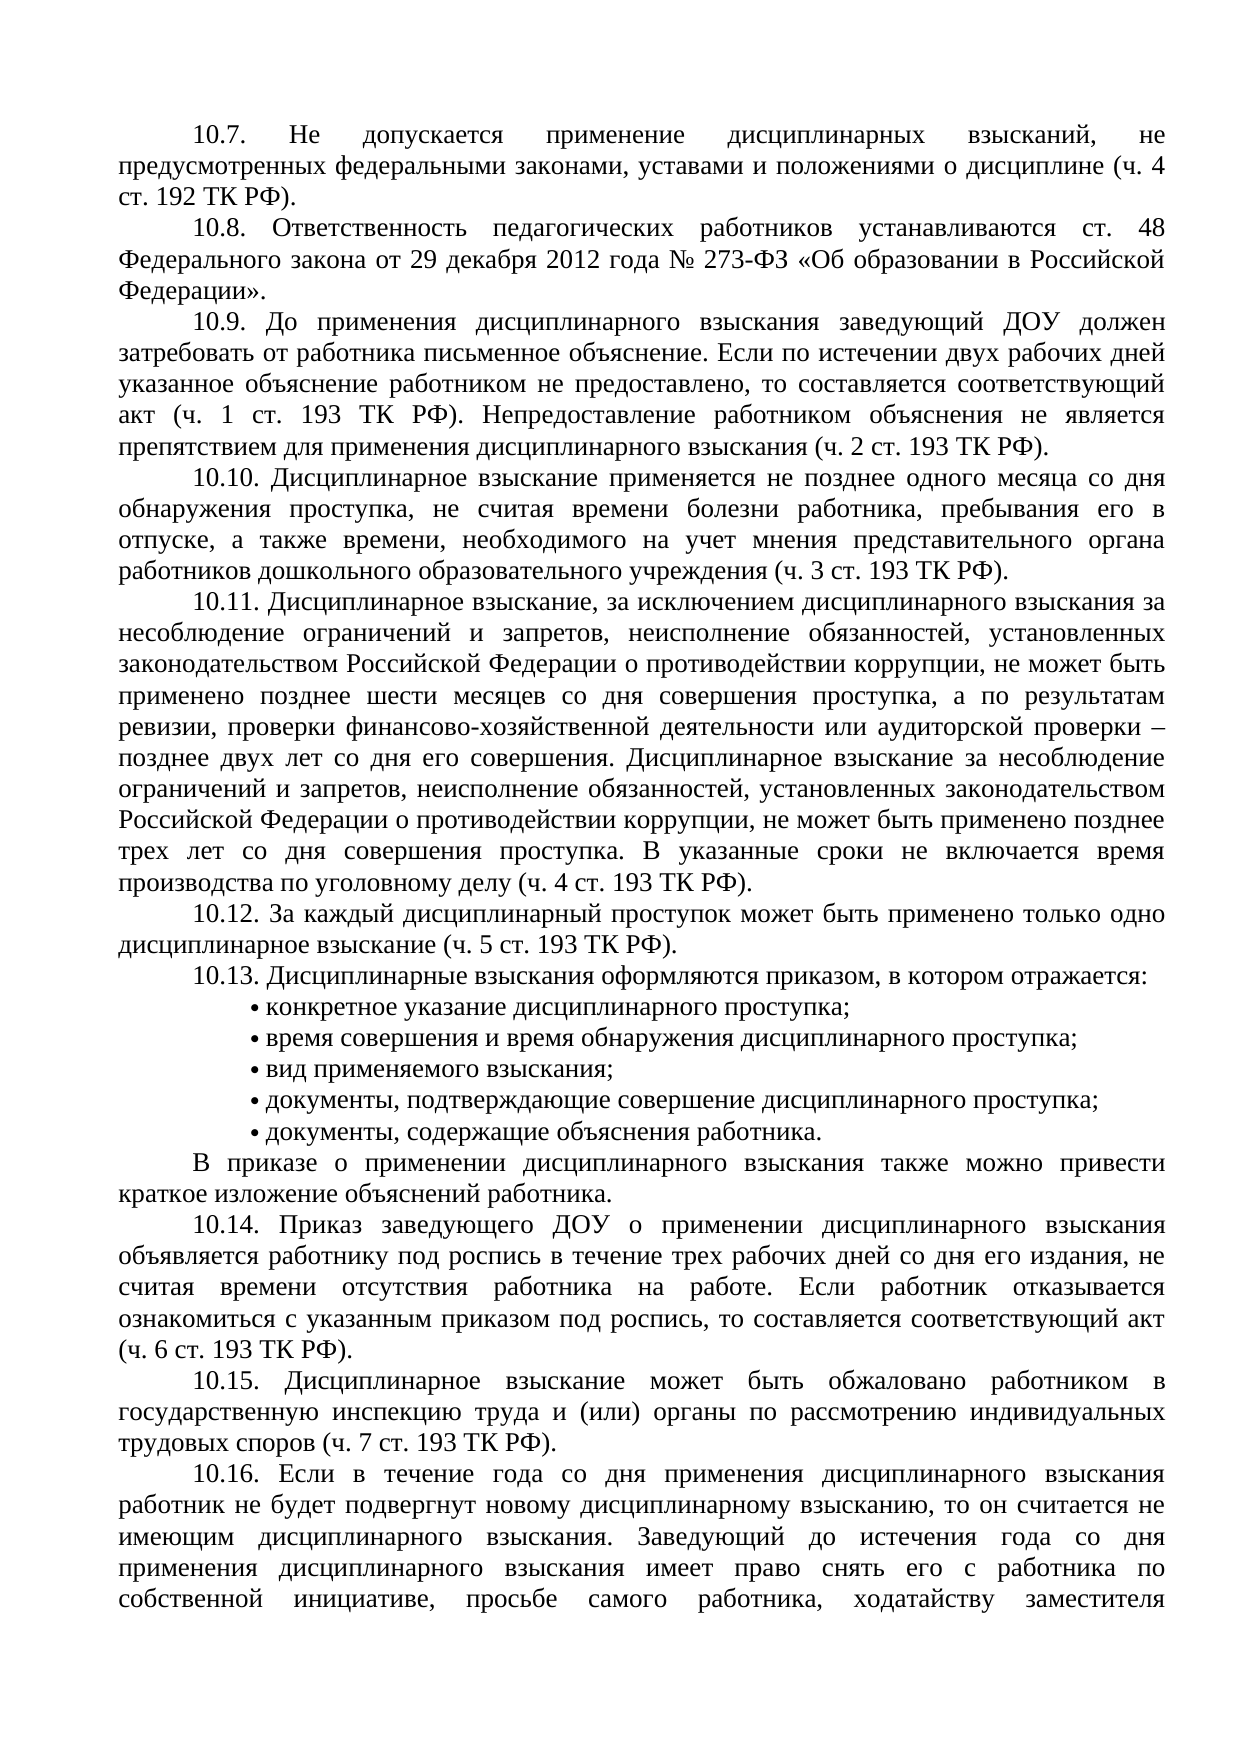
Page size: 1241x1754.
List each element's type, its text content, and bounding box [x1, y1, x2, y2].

text 10.7. Не допускается применение дисциплинарных взысканий, не предусмотренных федеральными законами, уставами и положениями о дисциплине (ч. 4 ст. 192 ТК РФ). [118, 118, 1167, 212]
text 10.8. Ответственность педагогических работников устанавливаются ст. 48 Федерального закона от 29 декабря 2012 года № 273-ФЗ «Об образовании в Российской Федерации». [118, 212, 1167, 305]
text 10.11. Дисциплинарное взыскание, за исключением дисциплинарного взыскания за несоблюдение ограничений и запретов, неисполнение обязанностей, установленных законодательством Российской Федерации о противодействии коррупции, не может быть применено позднее шести месяцев со дня совершения проступка, а по результатам ревизии, проверки финансово-хозяйственной деятельности или аудиторской проверки – позднее двух лет со дня его совершения. Дисциплинарное взыскание за несоблюдение ограничений и запретов, неисполнение обязанностей, установленных законодательством Российской Федерации о противодействии коррупции, не может быть применено позднее трех лет со дня совершения проступка. В указанные сроки не включается время производства по уголовному делу (ч. 4 ст. 193 ТК РФ). [118, 585, 1167, 897]
text 10.9. До применения дисциплинарного взыскания заведующий ДОУ должен затребовать от работника письменное объяснение. Если по истечении двух рабочих дней указанное объяснение работником не предоставлено, то составляется соответствующий акт (ч. 1 ст. 193 ТК РФ). Непредоставление работником объяснения не является препятствием для применения дисциплинарного взыскания (ч. 2 ст. 193 ТК РФ). [118, 305, 1167, 461]
text 10.15. Дисциплинарное взыскание может быть обжаловано работником в государственную инспекцию труда и (или) органы по рассмотрению индивидуальных трудовых споров (ч. 7 ст. 193 ТК РФ). [118, 1364, 1167, 1457]
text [118, 1457, 1167, 1613]
text 10.10. Дисциплинарное взыскание применяется не позднее одного месяца со дня обнаружения проступка, не считая времени болезни работника, пребывания его в отпуске, а также времени, необходимого на учет мнения представительного органа работников дошкольного образовательного учреждения (ч. 3 ст. 193 ТК РФ). [118, 461, 1167, 585]
list документы, содержащие объяснения работника. [118, 1115, 1167, 1146]
text 10.14. Приказ заведующего ДОУ о применении дисциплинарного взыскания объявляется работнику под роспись в течение трех рабочих дней со дня его издания, не считая времени отсутствия работника на работе. Если работник отказывается ознакомиться с указанным приказом под роспись, то составляется соответствующий акт (ч. 6 ст. 193 ТК РФ). [118, 1208, 1167, 1364]
list время совершения и время обнаружения дисциплинарного проступка; [118, 1021, 1167, 1052]
text 10.12. За каждый дисциплинарный проступок может быть применено только одно дисциплинарное взыскание (ч. 5 ст. 193 ТК РФ). [118, 897, 1167, 959]
list вид применяемого взыскания; [118, 1052, 1167, 1084]
list конкретное указание дисциплинарного проступка; [118, 990, 1167, 1021]
text В приказе о применении дисциплинарного взыскания также можно привести краткое изложение объяснений работника. [118, 1146, 1167, 1208]
text 10.13. Дисциплинарные взыскания оформляются приказом, в котором отражается: [118, 959, 1167, 990]
list документы, подтверждающие совершение дисциплинарного проступка; [118, 1084, 1167, 1115]
